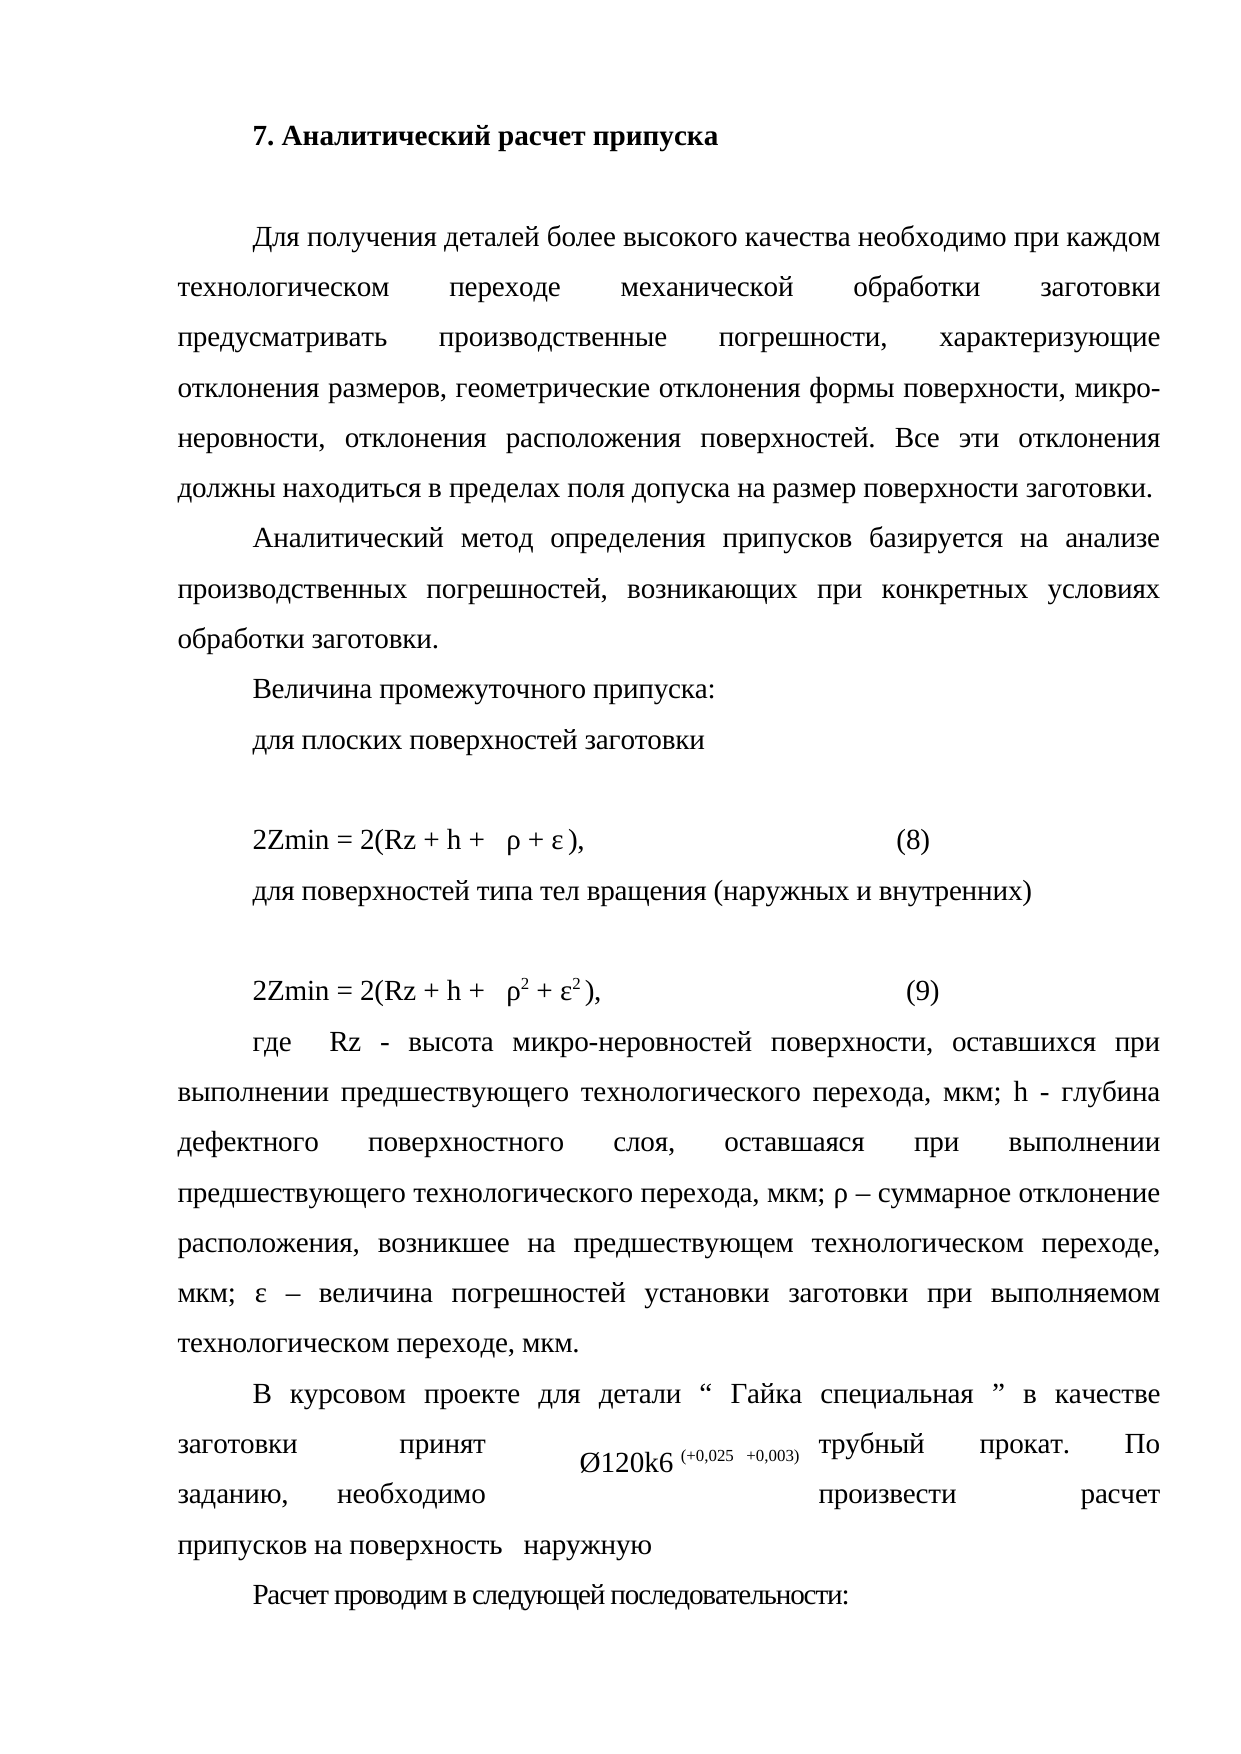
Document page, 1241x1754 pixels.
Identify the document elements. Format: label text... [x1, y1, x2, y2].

text где Rz - высота микро-неровностей поверхности, оставшихся при выполнении предшествующего технологического перехода, мкм; h - глубина дефектного поверхностного слоя, оставшаяся при выполнении предшествующего технологического перехода, мкм; ρ – суммарное отклонение расположения, возникшее на предшествующем технологическом переходе, мкм; ε – величина погрешностей установки заготовки при выполняемом технологическом переходе, мкм. [177, 1024, 1160, 1359]
subtitle 7. Аналитический расчет припуска [177, 118, 1152, 152]
text Ø120k6 (+0,025 +0,003) [504, 1445, 799, 1479]
text для поверхностей типа тел вращения (наружных и внутренних) [177, 873, 1160, 906]
text Для получения деталей более высокого качества необходимо при каждом технологическом переходе механической обработки заготовки предусматривать производственные погрешности, характеризующие отклонения размеров, геометрические отклонения формы поверхности, микро-неровности, отклонения расположения поверхностей. Все эти отклонения должны находиться в пределах поля допуска на размер поверхности заготовки. [177, 219, 1160, 504]
text 2Zmin = 2(Rz + h + ρ + ε ), (8) [177, 822, 1160, 856]
text Расчет проводим в следующей последовательности: [177, 1577, 1160, 1611]
text 2Zmin = 2(Rz + h + ρ2 + ε2 ), (9) [177, 973, 1160, 1007]
text Величина промежуточного припуска: [177, 672, 1160, 705]
text В курсовом проекте для детали “ Гайка специальная ” в качестве заготовки принят трубный прокат. По заданию, необходимо произвести расчет припусков на поверхность наружную [177, 1376, 1160, 1560]
text Аналитический метод определения припусков базируется на анализе производственных погрешностей, возникающих при конкретных условиях обработки заготовки. [177, 521, 1160, 655]
text для плоских поверхностей заготовки [177, 722, 1160, 755]
